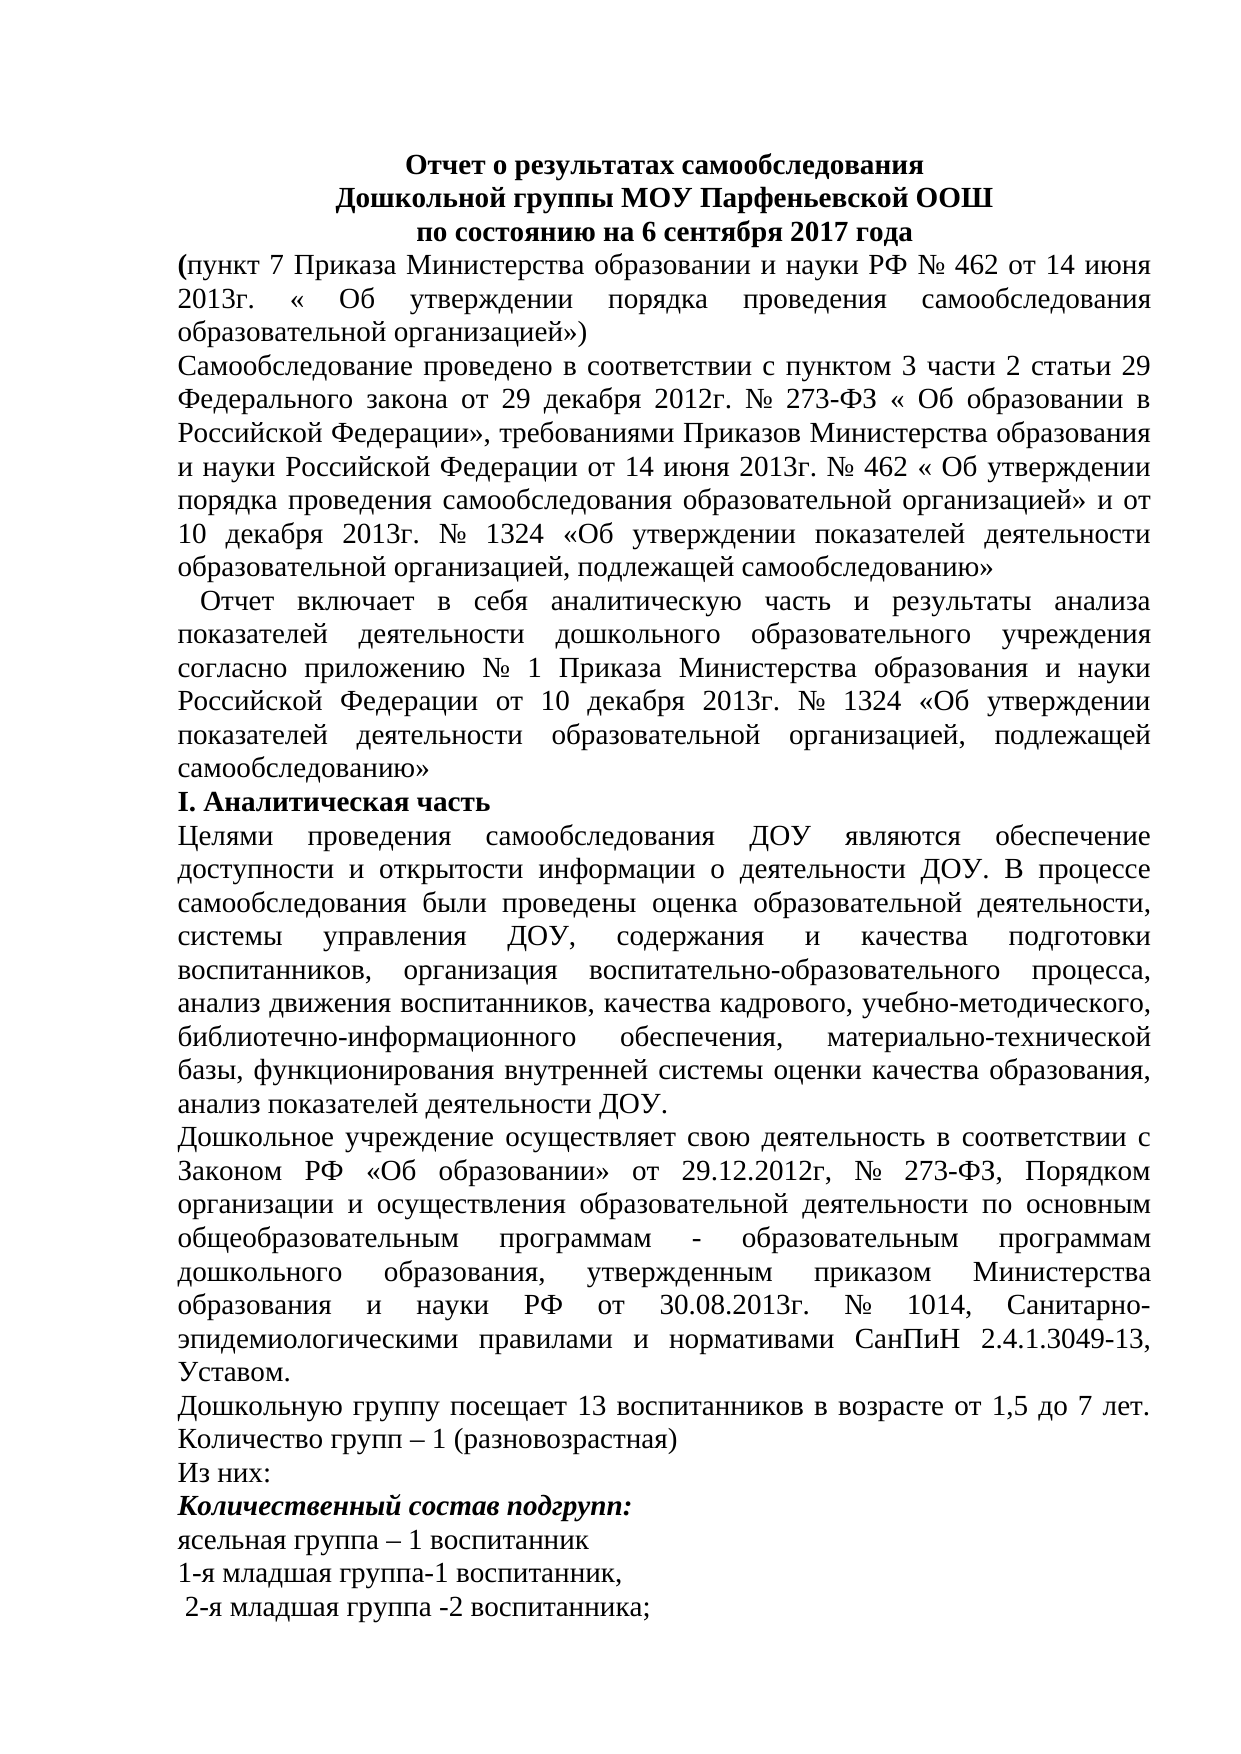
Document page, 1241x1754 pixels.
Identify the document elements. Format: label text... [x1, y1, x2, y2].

text I. Аналитическая часть [177, 784, 1152, 818]
text Отчет включает в себя аналитическую часть и результаты анализа показателей деятельности дошкольного образовательного учреждения согласно приложению № 1 Приказа Министерства образования и науки Российской Федерации от 10 декабря 2013г. № 1324 «Об утверждении показателей деятельности образовательной организацией, подлежащей самообследованию» [177, 583, 1152, 784]
text (пункт 7 Приказа Министерства образовании и науки РФ № 462 от 14 июня 2013г. « Об утверждении порядка проведения самообследования образовательной организацией») [177, 247, 1152, 348]
text Дошкольное учреждение осуществляет свою деятельность в соответствии c Законом РФ «Об образовании» от 29.12.2012г, № 273-ФЗ, Порядком организации и осуществления образовательной деятельности по основным общеобразовательным программам - образовательным программам дошкольного образования, утвержденным приказом Министерства образования и науки РФ от 30.08.2013г. № 1014, Санитарно-эпидемиологическими правилами и нормативами СанПиН 2.4.1.3049-13, Уставом. [177, 1119, 1152, 1388]
text Дошкольной группы МОУ Парфеньевской ООШ [177, 180, 1152, 214]
text Из них: [177, 1455, 1152, 1488]
text 1-я младшая группа-1 воспитанник, [177, 1556, 1152, 1589]
text Целями проведения самообследования ДОУ являются обеспечение доступности и открытости информации о деятельности ДОУ. В процессе самообследования были проведены оценка образовательной деятельности, системы управления ДОУ, содержания и качества подготовки воспитанников, организация воспитательно-образовательного процесса, анализ движения воспитанников, качества кадрового, учебно-методического, библиотечно-информационного обеспечения, материально-технической базы, функционирования внутренней системы оценки качества образования, анализ показателей деятельности ДОУ. [177, 818, 1152, 1119]
text Отчет о результатах самообследования [177, 147, 1152, 180]
text Дошкольную группу посещает 13 воспитанников в возрасте от 1,5 до 7 лет. Количество групп – 1 (разновозрастная) [177, 1388, 1152, 1455]
text Количественный состав подгрупп: [177, 1488, 1152, 1522]
text Самообследование проведено в соответствии с пунктом 3 части 2 статьи 29 Федерального закона от 29 декабря 2012г. № 273-ФЗ « Об образовании в Российской Федерации», требованиями Приказов Министерства образования и науки Российской Федерации от 14 июня 2013г. № 462 « Об утверждении порядка проведения самообследования образовательной организацией» и от 10 декабря 2013г. № 1324 «Об утверждении показателей деятельности образовательной организацией, подлежащей самообследованию» [177, 348, 1152, 583]
text ясельная группа – 1 воспитанник [177, 1522, 1152, 1556]
text 2-я младшая группа -2 воспитанника; [177, 1589, 1152, 1623]
text по состоянию на 6 сентября 2017 года [177, 214, 1152, 247]
